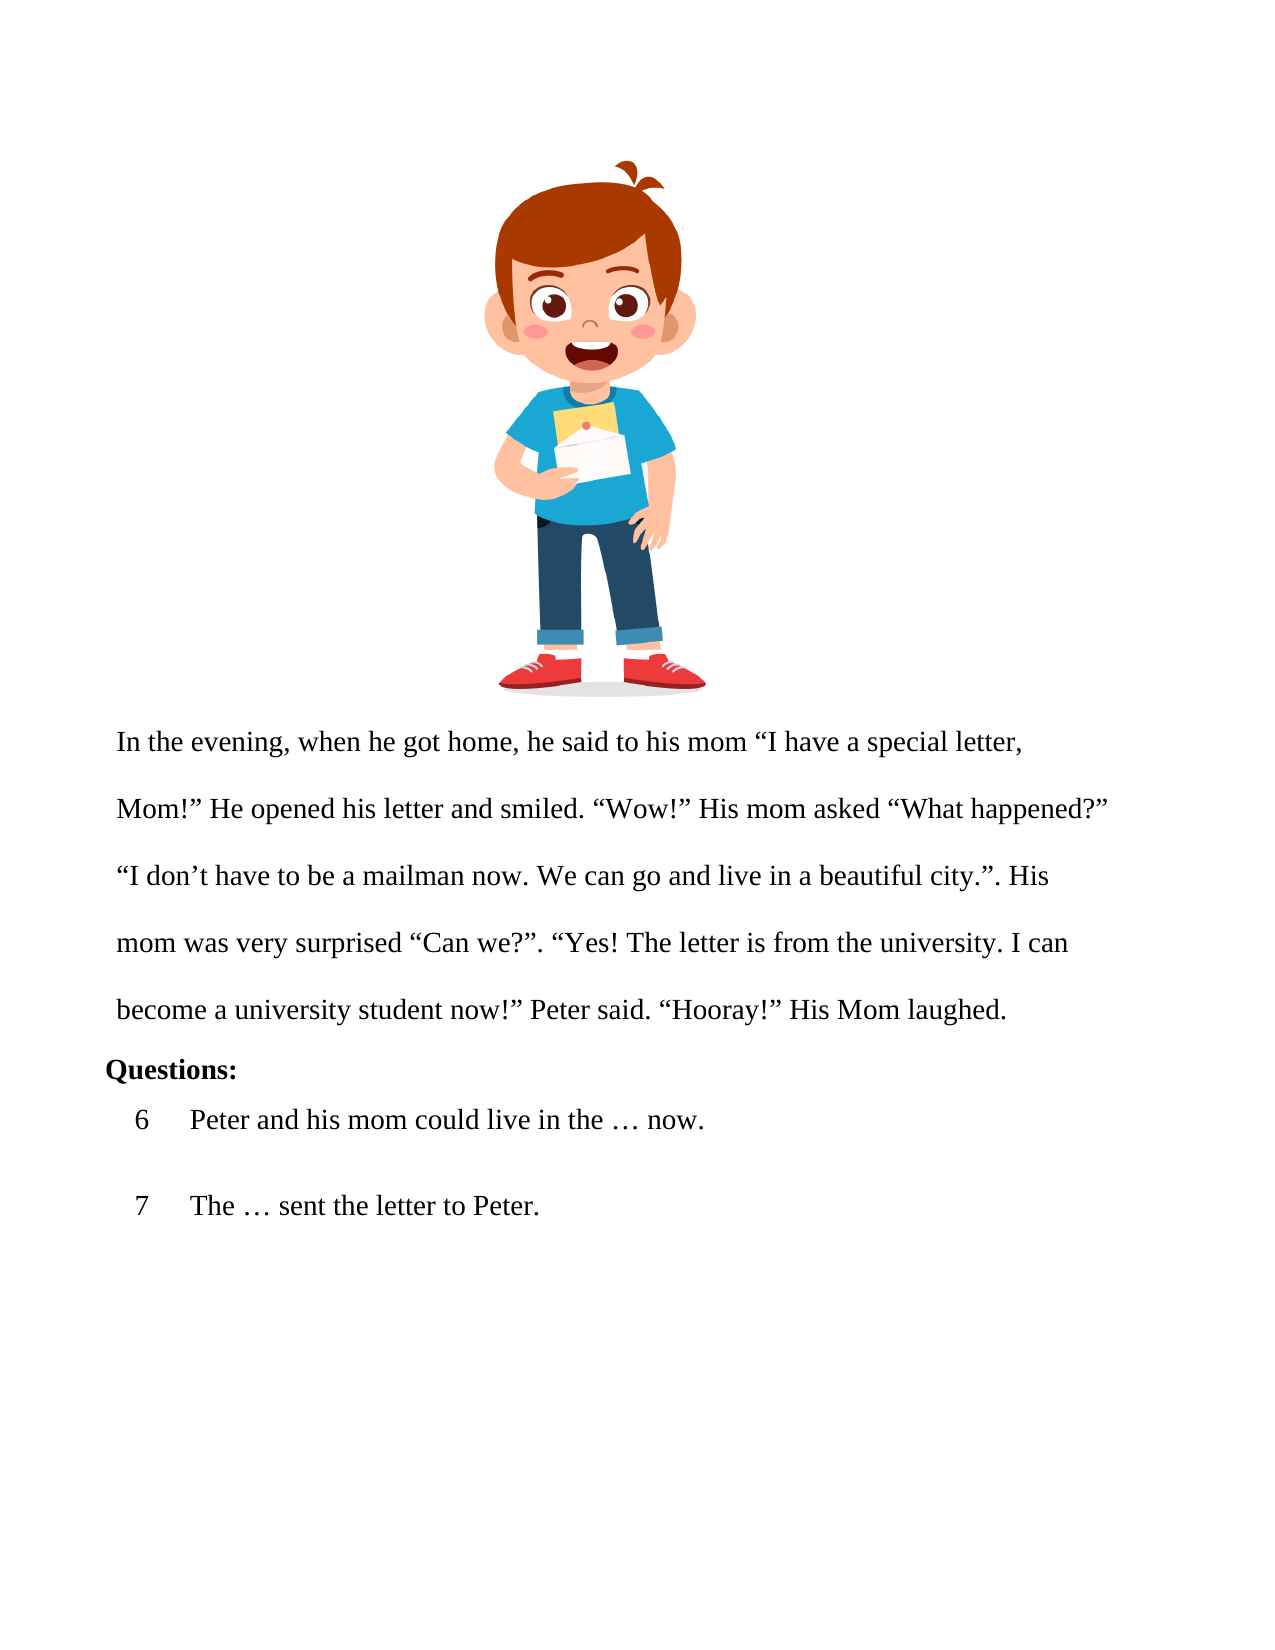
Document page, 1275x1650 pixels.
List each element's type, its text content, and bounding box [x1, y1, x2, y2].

picture [441, 150, 788, 711]
table_header [105, 150, 1124, 724]
text Questions: [105, 1052, 1125, 1085]
table_cell In the evening, when he got home, he said to his mom “I have a special letter, Mom!” He opened his letter and smiled. “Wow!” His mom asked “What happened?” “I don’t have to be a mailman now. We can go and live in a beautiful city.”. His mom was very surprised “Can we?”. “Yes! The letter is from the university. I can become a university student now!” Peter said. “Hooray!” His Mom laughed. [105, 724, 1124, 1052]
table_header 6 [105, 1102, 178, 1188]
table_header Peter and his mom could live in the … now. [178, 1102, 1124, 1188]
table_cell The … sent the letter to Peter. [178, 1188, 1124, 1274]
table_cell 7 [105, 1188, 178, 1274]
